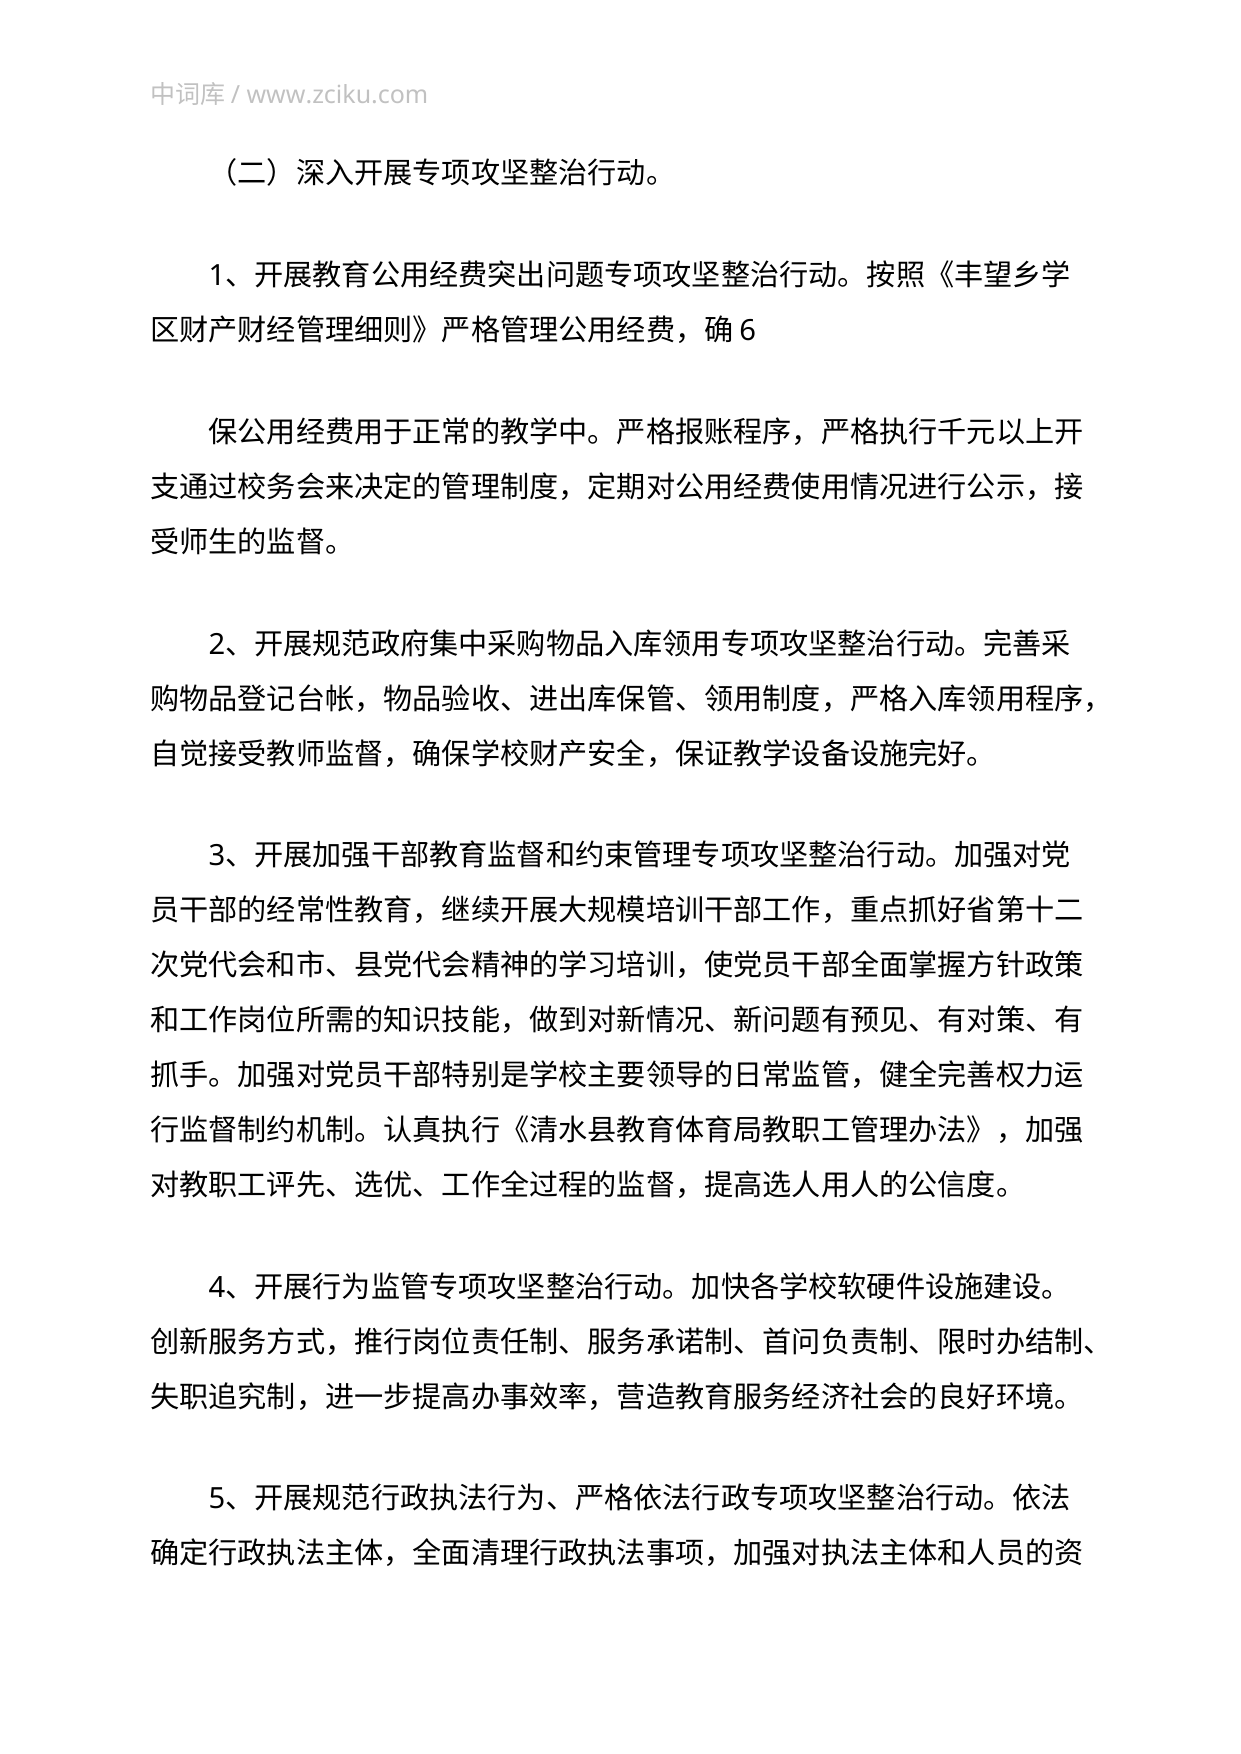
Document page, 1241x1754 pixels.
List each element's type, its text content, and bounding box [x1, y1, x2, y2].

text 1、开展教育公用经费突出问题专项攻坚整治行动。按照《丰望乡学区财产财经管理细则》严格管理公用经费，确6 [150, 252, 1090, 349]
text 保公用经费用于正常的教学中。严格报账程序，严格执行千元以上开支通过校务会来决定的管理制度，定期对公用经费使用情况进行公示，接受师生的监督。 [150, 409, 1090, 561]
text （二）深入开展专项攻坚整治行动。 [150, 150, 1090, 192]
text 3、开展加强干部教育监督和约束管理专项攻坚整治行动。加强对党员干部的经常性教育，继续开展大规模培训干部工作，重点抓好省第十二次党代会和市、县党代会精神的学习培训，使党员干部全面掌握方针政策和工作岗位所需的知识技能，做到对新情况、新问题有预见、有对策、有抓手。加强对党员干部特别是学校主要领导的日常监管，健全完善权力运行监督制约机制。认真执行《清水县教育体育局教职工管理办法》，加强对教职工评先、选优、工作全过程的监督，提高选人用人的公信度。 [150, 832, 1090, 1204]
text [150, 1475, 1090, 1572]
text 2、开展规范政府集中采购物品入库领用专项攻坚整治行动。完善采购物品登记台帐，物品验收、进出库保管、领用制度，严格入库领用程序，自觉接受教师监督，确保学校财产安全，保证教学设备设施完好。 [150, 620, 1090, 772]
text 4、开展行为监管专项攻坚整治行动。加快各学校软硬件设施建设。创新服务方式，推行岗位责任制、服务承诺制、首问负责制、限时办结制、失职追究制，进一步提高办事效率，营造教育服务经济社会的良好环境。 [150, 1263, 1090, 1415]
